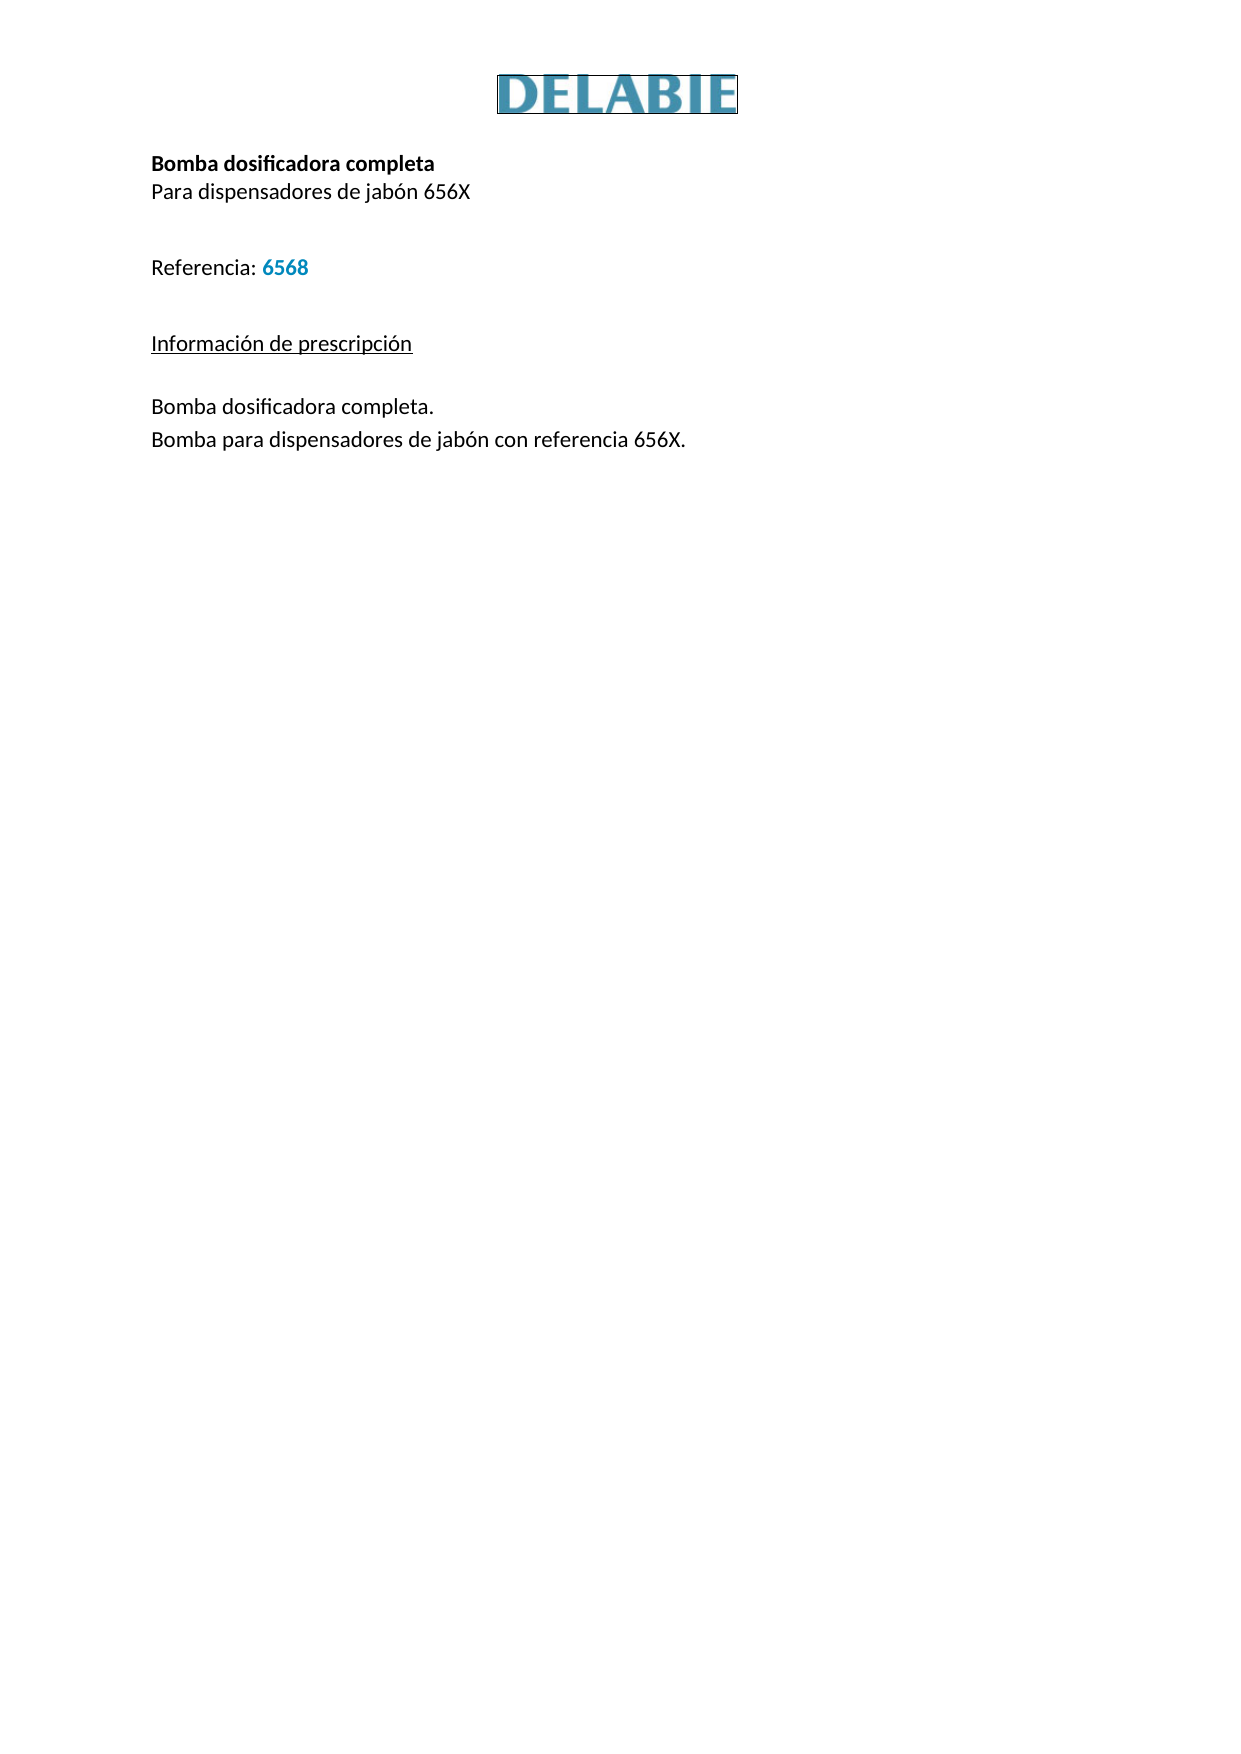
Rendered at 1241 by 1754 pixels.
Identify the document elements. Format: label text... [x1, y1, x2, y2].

picture [498, 76, 737, 113]
text Información de prescripción [151, 329, 1084, 357]
text Bomba dosificadora completa [151, 149, 1084, 177]
text Bomba dosificadora completa. [151, 392, 1084, 420]
text Para dispensadores de jabón 656X [151, 177, 1084, 205]
text Bomba para dispensadores de jabón con referencia 656X. [151, 426, 1084, 453]
text Referencia: 6568 [151, 253, 1084, 281]
